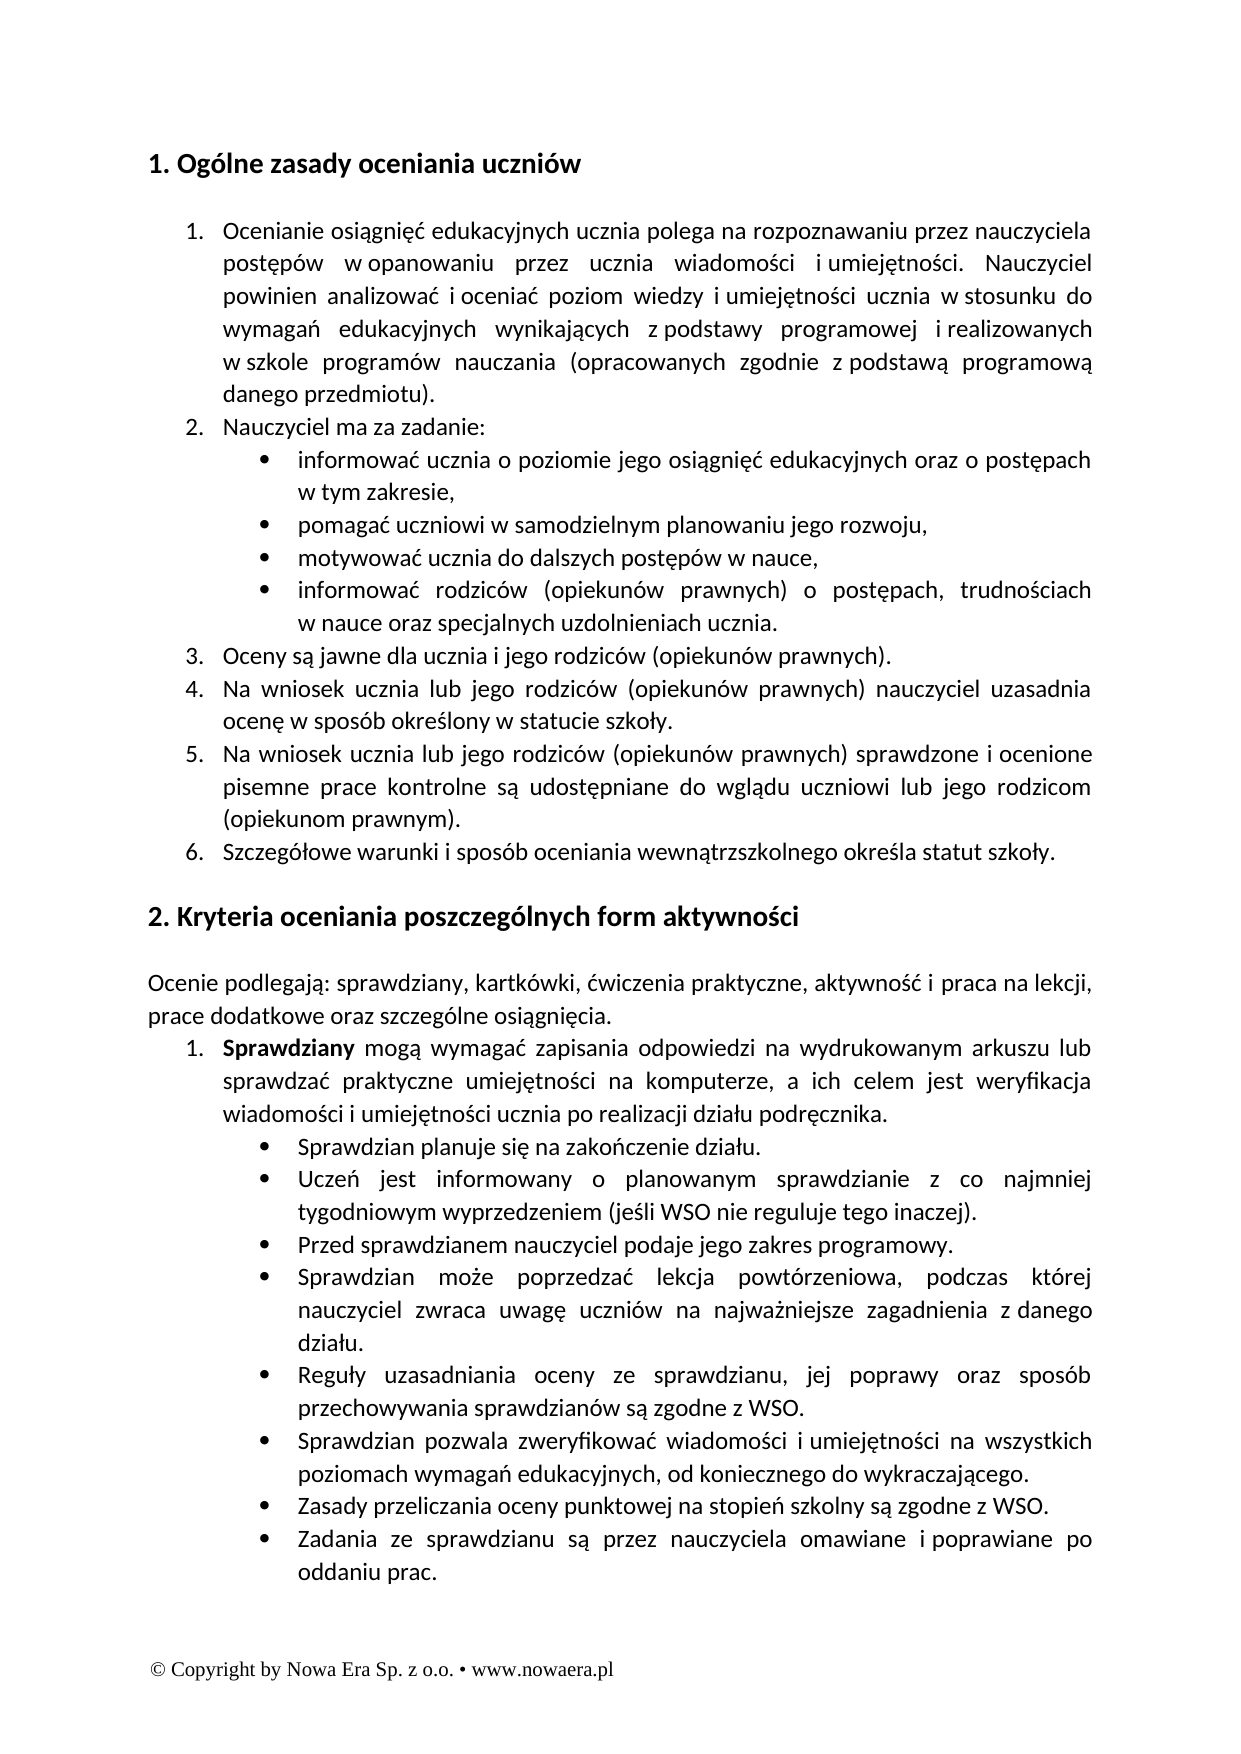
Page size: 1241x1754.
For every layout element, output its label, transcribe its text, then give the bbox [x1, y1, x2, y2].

list Przed sprawdzianem nauczyciel podaje jego zakres programowy. [260, 1227, 1093, 1260]
list Nauczyciel ma za zadanie: [185, 409, 1093, 442]
list Sprawdzian może poprzedzać lekcja powtórzeniowa, podczas której nauczyciel zwraca uwagę uczniów na najważniejsze zagadnienia z danego działu. [260, 1260, 1093, 1358]
list pomagać uczniowi w samodzielnym planowaniu jego rozwoju, [260, 507, 1093, 540]
list Reguły uzasadniania oceny ze sprawdzianu, jej poprawy oraz sposób przechowywania sprawdzianów są zgodne z WSO. [260, 1358, 1093, 1423]
list informować rodziców (opiekunów prawnych) o postępach, trudnościach w nauce oraz specjalnych uzdolnieniach ucznia. [260, 573, 1093, 638]
list Zasady przeliczania oceny punktowej na stopień szkolny są zgodne z WSO. [260, 1489, 1093, 1521]
list Na wniosek ucznia lub jego rodziców (opiekunów prawnych) sprawdzone i ocenione pisemne prace kontrolne są udostępniane do wglądu uczniowi lub jego rodzicom (opiekunom prawnym). [185, 736, 1093, 834]
list Sprawdziany mogą wymagać zapisania odpowiedzi na wydrukowanym arkuszu lub sprawdzać praktyczne umiejętności na komputerze, a ich celem jest weryfikacja wiadomości i umiejętności ucznia po realizacji działu podręcznika. [185, 1031, 1093, 1129]
text Ocenie podlegają: sprawdziany, kartkówki, ćwiczenia praktyczne, aktywność i praca na lekcji, prace dodatkowe oraz szczególne osiągnięcia. [148, 965, 1093, 1031]
list motywować ucznia do dalszych postępów w nauce, [260, 540, 1093, 573]
list Uczeń jest informowany o planowanym sprawdzianie z co najmniej tygodniowym wyprzedzeniem (jeśli WSO nie reguluje tego inaczej). [260, 1162, 1093, 1227]
list Sprawdzian planuje się na zakończenie działu. [260, 1129, 1093, 1162]
text 2. Kryteria oceniania poszczególnych form aktywności [148, 900, 1093, 933]
list Oceny są jawne dla ucznia i jego rodziców (opiekunów prawnych). [185, 638, 1093, 671]
list Sprawdzian pozwala zweryfikować wiadomości i umiejętności na wszystkich poziomach wymagań edukacyjnych, od koniecznego do wykraczającego. [260, 1423, 1093, 1489]
list Szczegółowe warunki i sposób oceniania wewnątrzszkolnego określa statut szkoły. [185, 834, 1093, 867]
list Ocenianie osiągnięć edukacyjnych ucznia polega na rozpoznawaniu przez nauczyciela postępów w opanowaniu przez ucznia wiadomości i umiejętności. Nauczyciel powinien analizować i oceniać poziom wiedzy i umiejętności ucznia w stosunku do wymagań edukacyjnych wynikających z podstawy programowej i realizowanych w szkole programów nauczania (opracowanych zgodnie z podstawą programową danego przedmiotu). [185, 213, 1093, 409]
list Zadania ze sprawdzianu są przez nauczyciela omawiane i poprawiane po oddaniu prac. [260, 1521, 1093, 1587]
list informować ucznia o poziomie jego osiągnięć edukacyjnych oraz o postępach w tym zakresie, [260, 442, 1093, 507]
list Na wniosek ucznia lub jego rodziców (opiekunów prawnych) nauczyciel uzasadnia ocenę w sposób określony w statucie szkoły. [185, 671, 1093, 736]
text 1. Ogólne zasady oceniania uczniów [148, 148, 1093, 180]
